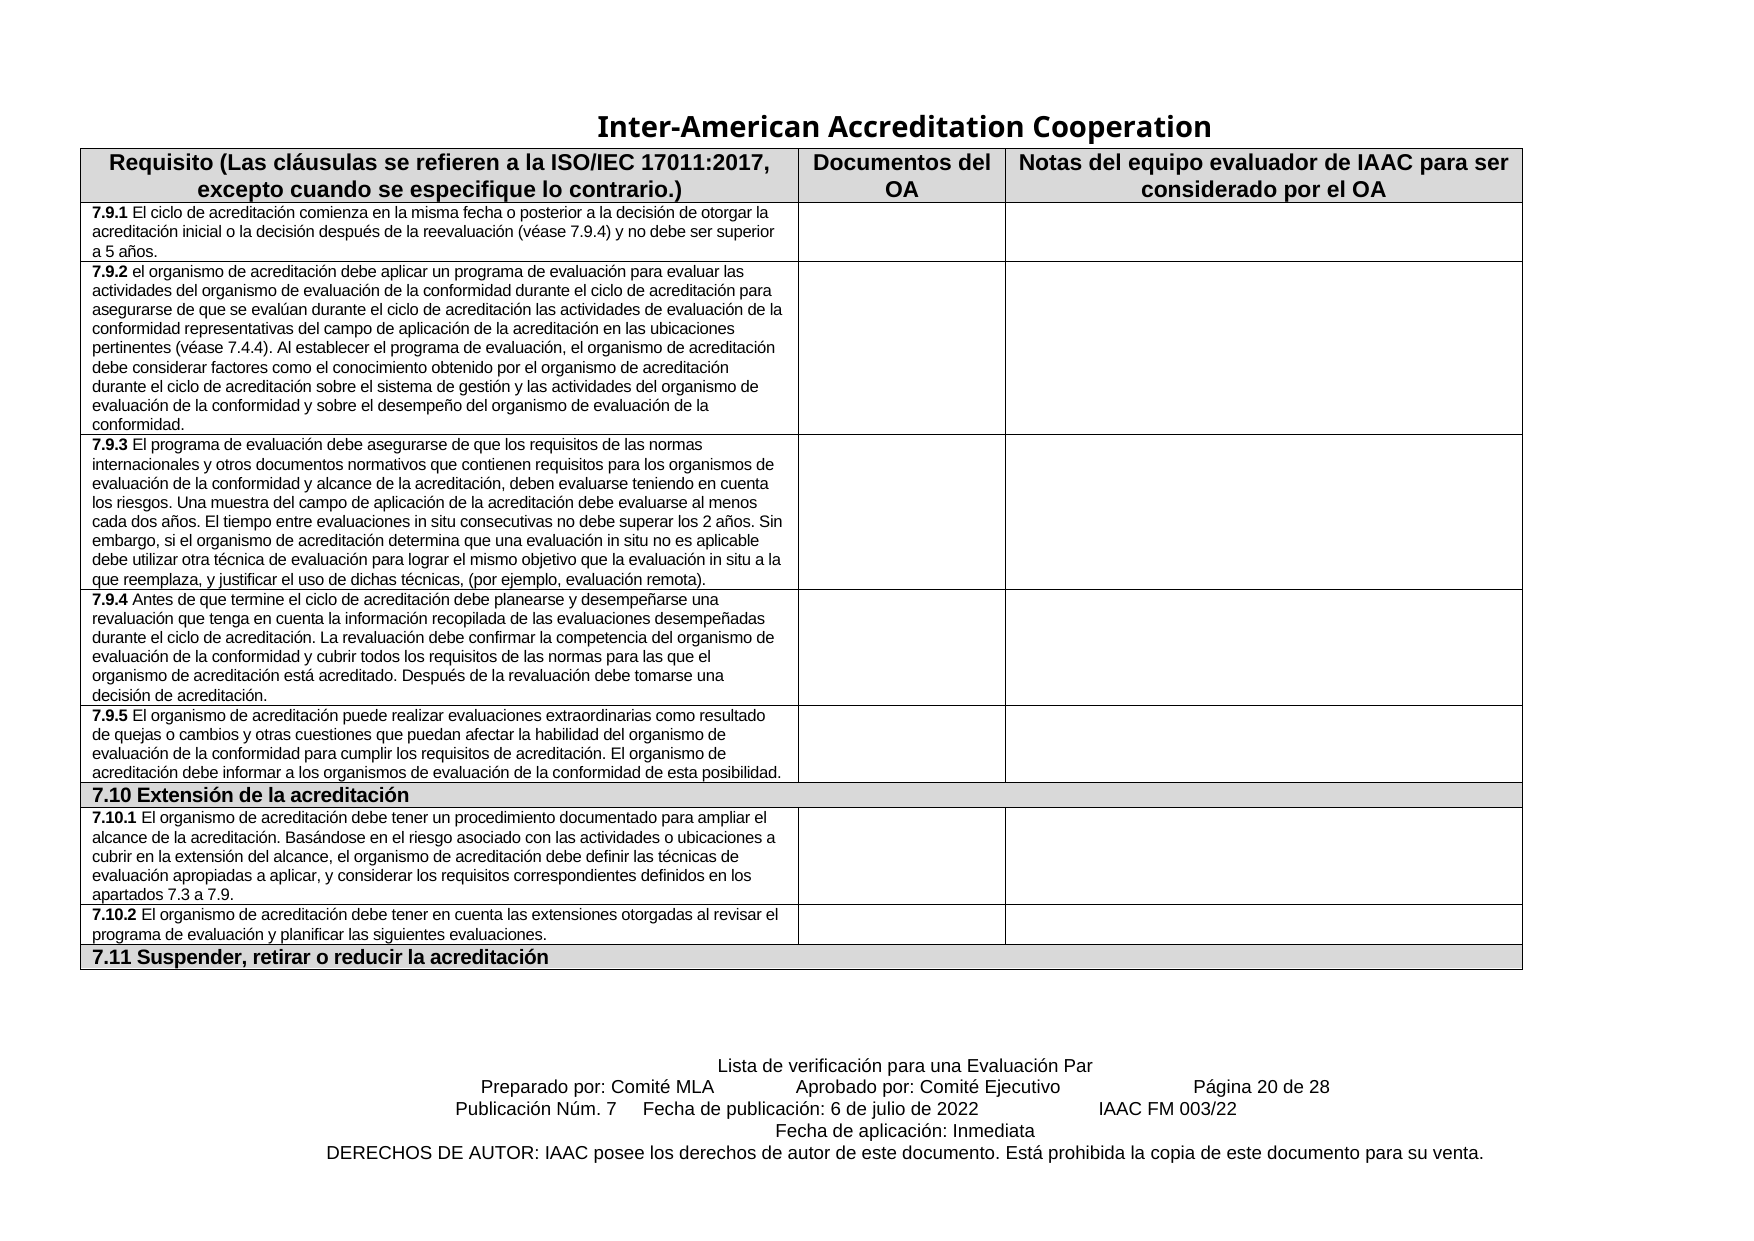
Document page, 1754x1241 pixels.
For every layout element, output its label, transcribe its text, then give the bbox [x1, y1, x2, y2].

table_cell [1006, 203, 1522, 261]
table_cell [799, 905, 1005, 943]
table_cell 7.11 Suspender, retirar o reducir la acreditación [81, 945, 1522, 968]
table_cell [799, 203, 1005, 261]
table_header Requisito (Las cláusulas se refieren a la ISO/IEC 17011:2017, excepto cuando se especifique lo contrario.) [81, 149, 798, 202]
table_cell 7.10.1 El organismo de acreditación debe tener un procedimiento documentado para ampliar el alcance de la acreditación. Basándose en el riesgo asociado con las actividades o ubicaciones a cubrir en la extensión del alcance, el organismo de acreditación debe definir las técnicas de evaluación apropiadas a aplicar, y considerar los requisitos correspondientes definidos en los apartados 7.3 a 7.9. [81, 808, 798, 904]
table_cell 7.9.5 El organismo de acreditación puede realizar evaluaciones extraordinarias como resultado de quejas o cambios y otras cuestiones que puedan afectar la habilidad del organismo de evaluación de la conformidad para cumplir los requisitos de acreditación. El organismo de acreditación debe informar a los organismos de evaluación de la conformidad de esta posibilidad. [81, 706, 798, 782]
table_cell 7.9.4 Antes de que termine el ciclo de acreditación debe planearse y desempeñarse una revaluación que tenga en cuenta la información recopilada de las evaluaciones desempeñadas durante el ciclo de acreditación. La revaluación debe confirmar la competencia del organismo de evaluación de la conformidad y cubrir todos los requisitos de las normas para las que el organismo de acreditación está acreditado. Después de la revaluación debe tomarse una decisión de acreditación. [81, 590, 798, 704]
table_cell [1006, 435, 1522, 588]
table_cell [799, 590, 1005, 704]
table_cell [799, 808, 1005, 904]
table_cell 7.9.1 El ciclo de acreditación comienza en la misma fecha o posterior a la decisión de otorgar la acreditación inicial o la decisión después de la reevaluación (véase 7.9.4) y no debe ser superior a 5 años. [81, 203, 798, 261]
table_cell [799, 435, 1005, 588]
table_cell [1006, 905, 1522, 943]
table_cell 7.9.2 el organismo de acreditación debe aplicar un programa de evaluación para evaluar las actividades del organismo de evaluación de la conformidad durante el ciclo de acreditación para asegurarse de que se evalúan durante el ciclo de acreditación las actividades de evaluación de la conformidad representativas del campo de aplicación de la acreditación en las ubicaciones pertinentes (véase 7.4.4). Al establecer el programa de evaluación, el organismo de acreditación debe considerar factores como el conocimiento obtenido por el organismo de acreditación durante el ciclo de acreditación sobre el sistema de gestión y las actividades del organismo de evaluación de la conformidad y sobre el desempeño del organismo de evaluación de la conformidad. [81, 262, 798, 434]
table_cell [799, 262, 1005, 434]
table_cell [1006, 262, 1522, 434]
table_cell 7.9.3 El programa de evaluación debe asegurarse de que los requisitos de las normas internacionales y otros documentos normativos que contienen requisitos para los organismos de evaluación de la conformidad y alcance de la acreditación, deben evaluarse teniendo en cuenta los riesgos. Una muestra del campo de aplicación de la acreditación debe evaluarse al menos cada dos años. El tiempo entre evaluaciones in situ consecutivas no debe superar los 2 años. Sin embargo, si el organismo de acreditación determina que una evaluación in situ no es aplicable debe utilizar otra técnica de evaluación para lograr el mismo objetivo que la evaluación in situ a la que reemplaza, y justificar el uso de dichas técnicas, (por ejemplo, evaluación remota). [81, 435, 798, 588]
table_cell [1006, 590, 1522, 704]
table_cell [1006, 808, 1522, 904]
table_header Notas del equipo evaluador de IAAC para ser considerado por el OA [1006, 149, 1522, 202]
table_cell [799, 706, 1005, 782]
table_cell 7.10 Extensión de la acreditación [81, 783, 1522, 807]
table_cell [1006, 706, 1522, 782]
table_header Documentos del OA [799, 149, 1005, 202]
table_cell 7.10.2 El organismo de acreditación debe tener en cuenta las extensiones otorgadas al revisar el programa de evaluación y planificar las siguientes evaluaciones. [81, 905, 798, 943]
